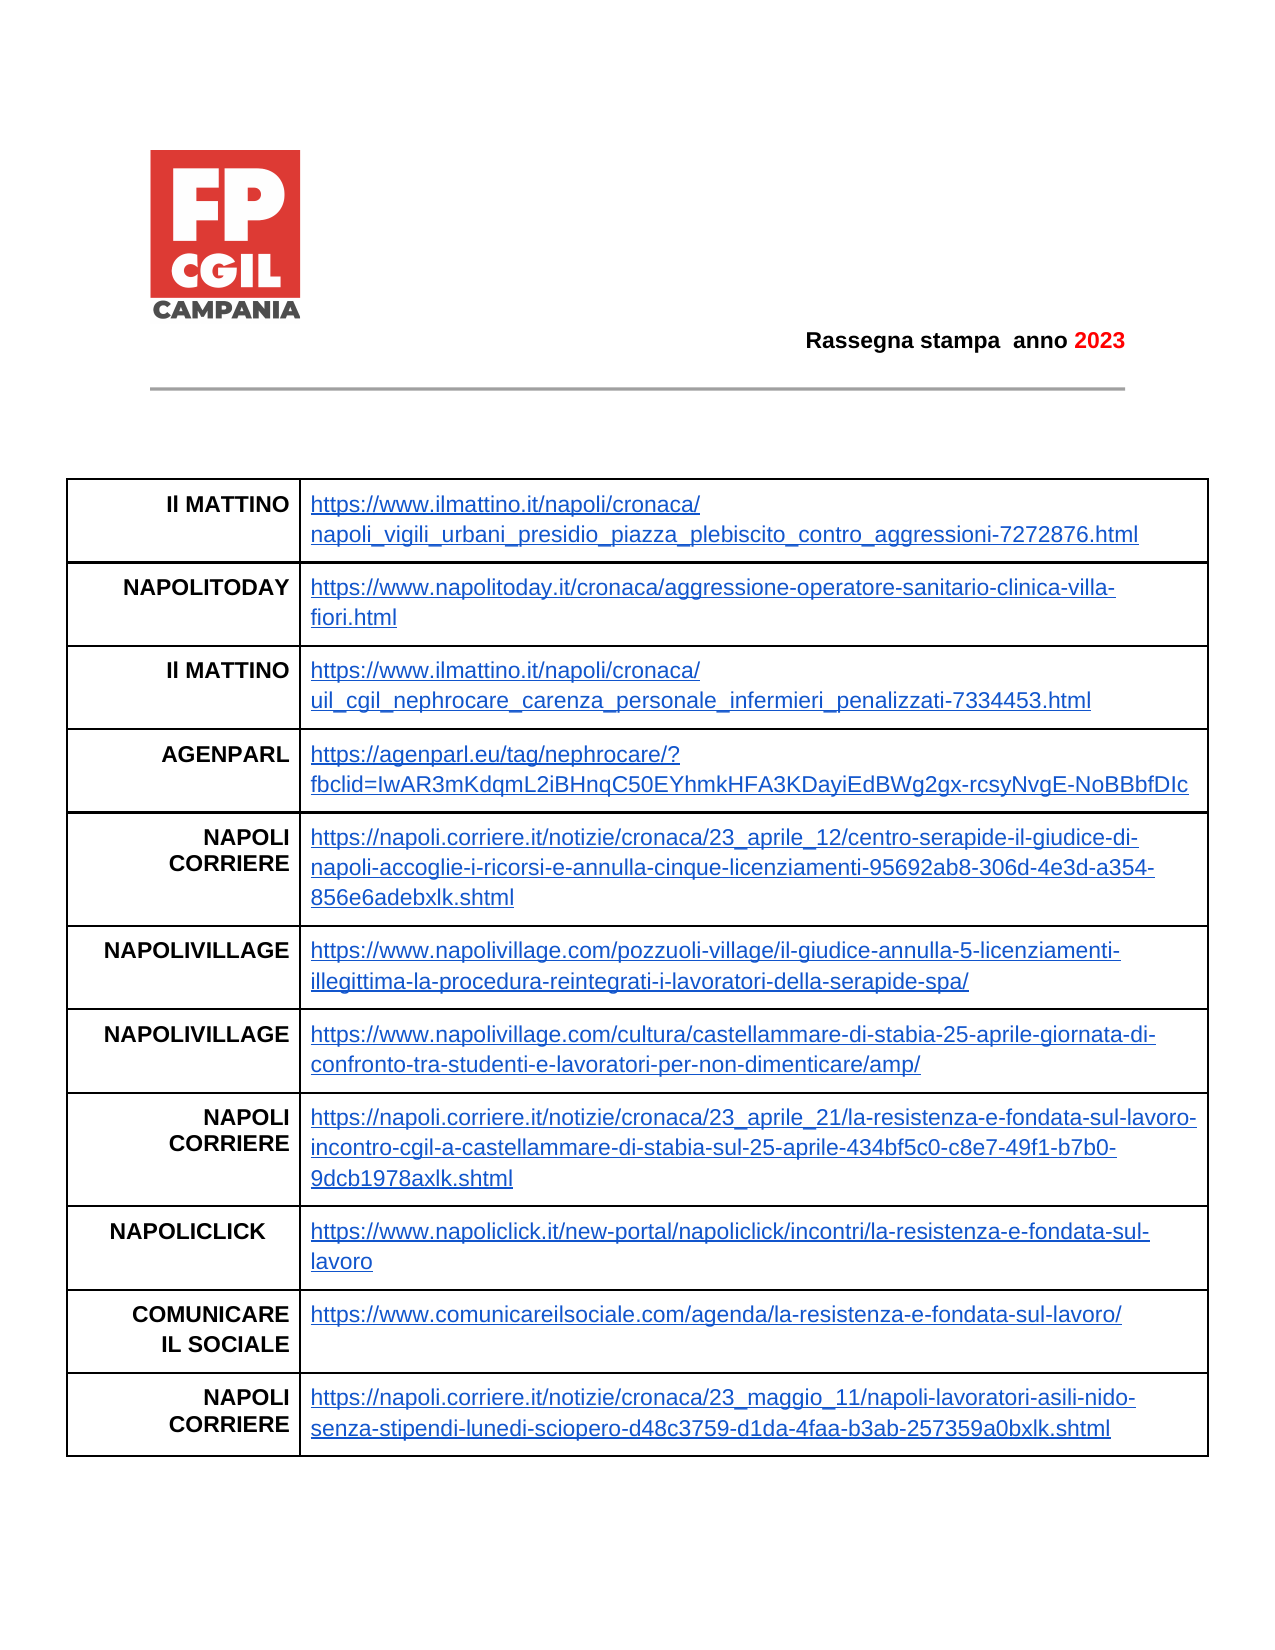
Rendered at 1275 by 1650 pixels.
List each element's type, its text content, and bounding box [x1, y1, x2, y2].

table_cell https://www.napolitoday.it/cronaca/aggressione-operatore-sanitario-clinica-villa-fiori.html [301, 564, 1207, 645]
table_cell https://napoli.corriere.it/notizie/cronaca/23_aprile_12/centro-serapide-il-giudice-di-napoli-accoglie-i-ricorsi-e-annulla-cinque-licenziamenti-95692ab8-306d-4e3d-a354-856e6adebxlk.shtml [301, 814, 1207, 925]
table_cell NAPOLI CORRIERE [68, 814, 299, 925]
table_cell NAPOLI CORRIERE [68, 1094, 299, 1205]
text Rassegna stampa anno 2023 [150, 327, 1125, 353]
table_header https://www.ilmattino.it/napoli/cronaca/napoli_vigili_urbani_presidio_piazza_plebiscito_contro_aggressioni-7272876.html [301, 480, 1207, 561]
table_cell COMUNICARE IL SOCIALE [68, 1291, 299, 1372]
table_cell https://napoli.corriere.it/notizie/cronaca/23_aprile_21/la-resistenza-e-fondata-sul-lavoro-incontro-cgil-a-castellammare-di-stabia-sul-25-aprile-434bf5c0-c8e7-49f1-b7b0-9dcb1978axlk.shtml [301, 1094, 1207, 1205]
table_cell NAPOLICLICK [68, 1207, 299, 1288]
table_cell NAPOLIVILLAGE [68, 1010, 299, 1092]
table_cell https://www.comunicareilsociale.com/agenda/la-resistenza-e-fondata-sul-lavoro/ [301, 1291, 1207, 1372]
table_cell Il MATTINO [68, 647, 299, 728]
table_cell https://www.napoliclick.it/new-portal/napoliclick/incontri/la-resistenza-e-fondata-sul-lavoro [301, 1207, 1207, 1288]
table_cell NAPOLIVILLAGE [68, 927, 299, 1008]
table_header Il MATTINO [68, 480, 299, 561]
table_cell NAPOLITODAY [68, 564, 299, 645]
table_cell https://www.ilmattino.it/napoli/cronaca/uil_cgil_nephrocare_carenza_personale_infermieri_penalizzati-7334453.html [301, 647, 1207, 728]
table_cell NAPOLI CORRIERE [68, 1374, 299, 1455]
table_cell AGENPARL [68, 730, 299, 811]
picture [150, 150, 300, 324]
table_cell https://agenparl.eu/tag/nephrocare/?fbclid=IwAR3mKdqmL2iBHnqC50EYhmkHFA3KDayiEdBWg2gx-rcsyNvgE-NoBBbfDIc [301, 730, 1207, 811]
table_cell https://www.napolivillage.com/pozzuoli-village/il-giudice-annulla-5-licenziamenti-illegittima-la-procedura-reintegrati-i-lavoratori-della-serapide-spa/ [301, 927, 1207, 1008]
table_cell https://www.napolivillage.com/cultura/castellammare-di-stabia-25-aprile-giornata-di-confronto-tra-studenti-e-lavoratori-per-non-dimenticare/amp/ [301, 1010, 1207, 1092]
table_cell https://napoli.corriere.it/notizie/cronaca/23_maggio_11/napoli-lavoratori-asili-nido-senza-stipendi-lunedi-sciopero-d48c3759-d1da-4faa-b3ab-257359a0bxlk.shtml [301, 1374, 1207, 1455]
